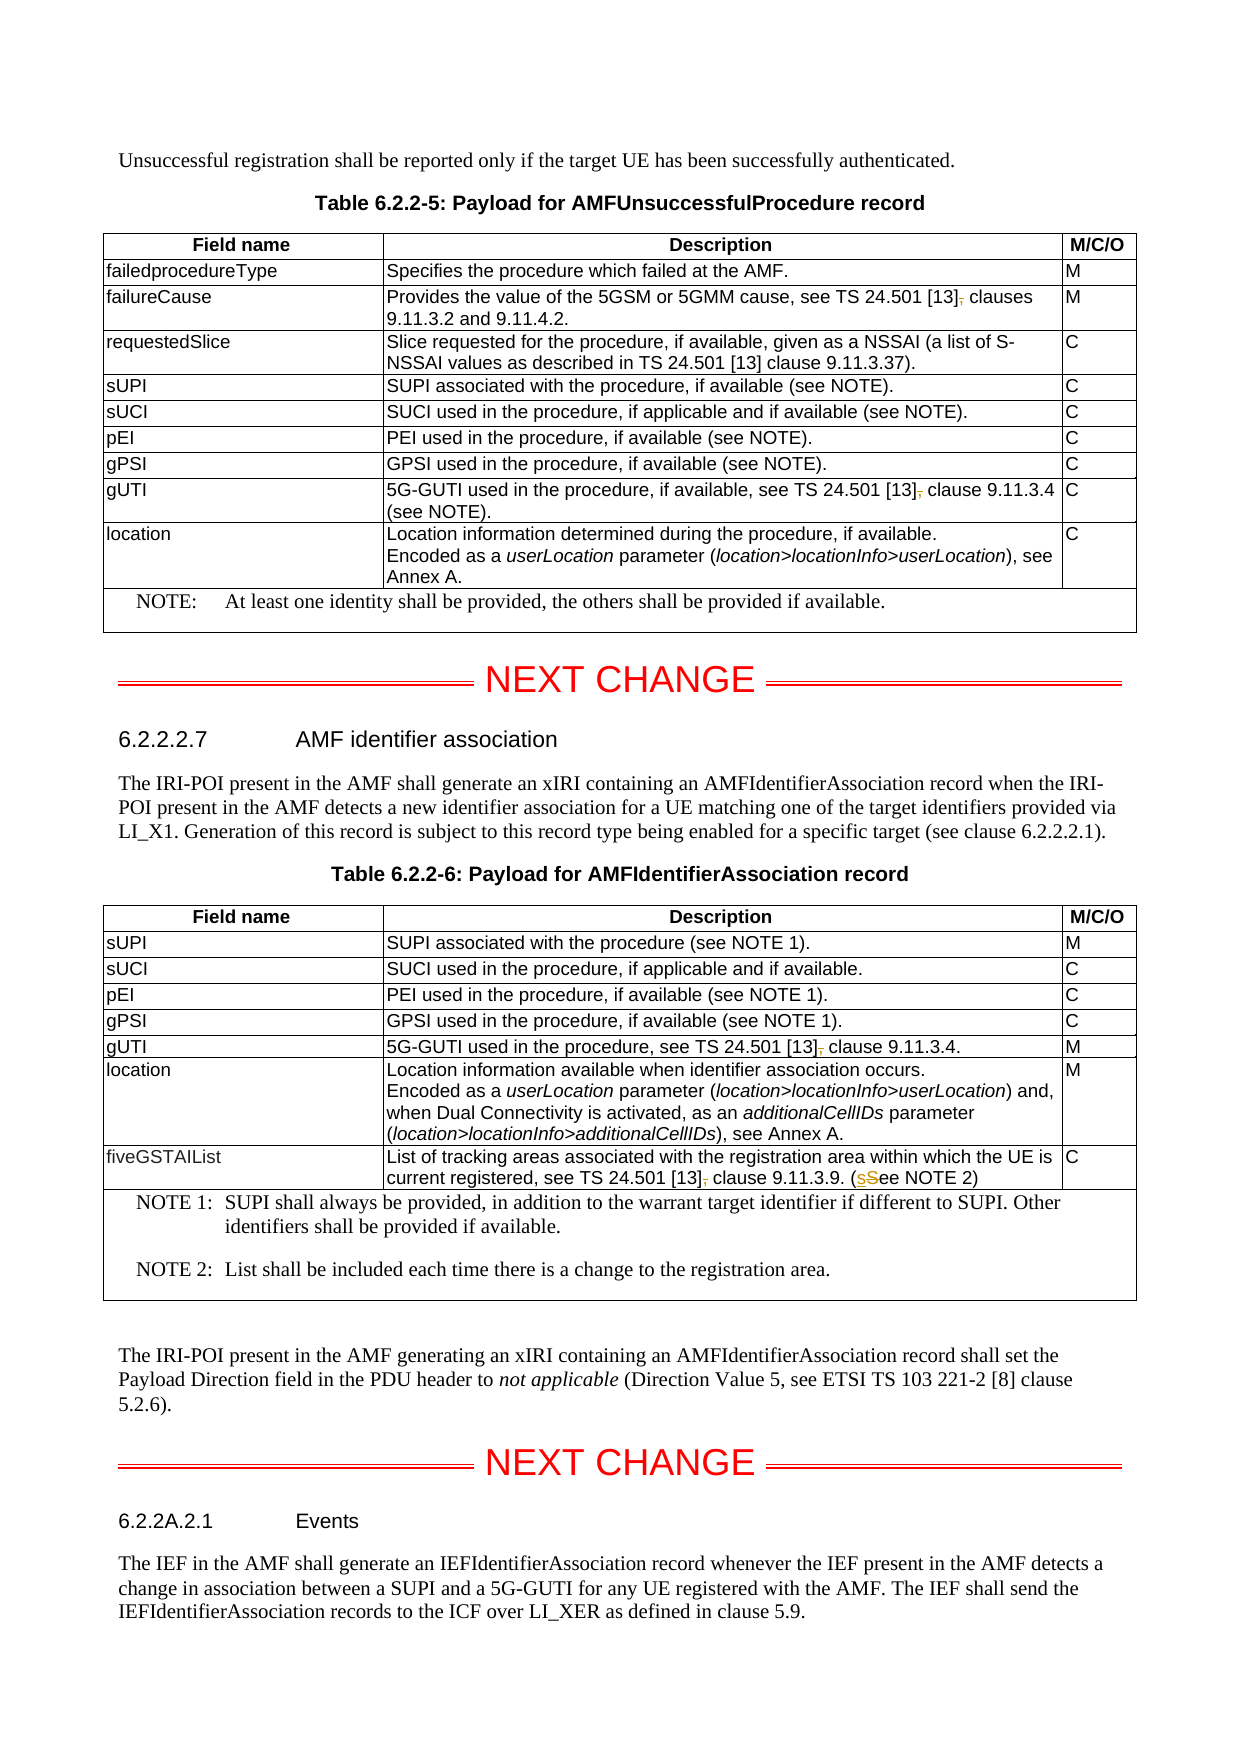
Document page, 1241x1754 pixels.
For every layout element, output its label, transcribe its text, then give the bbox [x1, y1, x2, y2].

table_cell gUTI [104, 1036, 383, 1057]
table_cell Location information available when identifier association occurs. Encoded as a userLocation parameter (location>locationInfo>userLocation) and, when Dual Connectivity is activated, as an additionalCellIDs parameter (location>locationInfo>additionalCellIDs), see Annex A. [384, 1058, 1062, 1144]
table_cell gPSI [104, 1010, 383, 1035]
table_cell M [1063, 286, 1136, 329]
text 6.2.2A.2.1 Events [118, 1509, 1122, 1533]
table_cell PEI used in the procedure, if available (see NOTE). [384, 427, 1062, 452]
table_cell sUCI [104, 401, 383, 426]
table_cell sUCI [104, 958, 383, 983]
table_cell SUPI associated with the procedure (see NOTE 1). [384, 932, 1062, 957]
text Unsuccessful registration shall be reported only if the target UE has been successfully authenticated. [118, 148, 1122, 172]
table_cell C [1063, 375, 1136, 400]
table_cell List of tracking areas associated with the registration area within which the UE is current registered, see TS 24.501 [13] clause 9.11.3.9. (ee NOTE 2) [384, 1146, 1062, 1189]
table_cell C [1063, 958, 1136, 983]
table_cell Provides the value of the 5GSM or 5GMM cause, see TS 24.501 [13] clauses 9.11.3.2 and 9.11.4.2. [384, 286, 1062, 329]
table_cell requestedSlice [104, 331, 383, 374]
subtitle 6.2.2.2.7 AMF identifier association [118, 726, 1122, 752]
table_cell M [1063, 932, 1136, 957]
text NEXT CHANGE [118, 658, 1122, 701]
text The IEF in the AMF shall generate an IEFIdentifierAssociation record whenever the IEF present in the AMF detects a change in association between a SUPI and a 5G-GUTI for any UE registered with the AMF. The IEF shall send the IEFIdentifierAssociation records to the ICF over LI_XER as defined in clause 5.9. [118, 1551, 1122, 1623]
table_cell location [104, 1058, 383, 1144]
table_cell C [1063, 331, 1136, 374]
table_cell Specifies the procedure which failed at the AMF. [384, 260, 1062, 285]
table_cell 5G-GUTI used in the procedure, see TS 24.501 [13] clause 9.11.3.4. [384, 1036, 1062, 1057]
table_cell pEI [104, 427, 383, 452]
table_cell sUPI [104, 375, 383, 400]
table_cell failureCause [104, 286, 383, 329]
table_cell failedprocedureType [104, 260, 383, 285]
table_header Description [384, 234, 1062, 259]
table_cell M [1063, 1036, 1136, 1057]
table_cell Slice requested for the procedure, if available, given as a NSSAI (a list of S-NSSAI values as described in TS 24.501 [13] clause 9.11.3.37). [384, 331, 1062, 374]
table_header M/C/O [1063, 234, 1136, 259]
text Table 6.2.2-6: Payload for AMFIdentifierAssociation record [118, 862, 1122, 886]
table_cell C [1063, 984, 1136, 1009]
table_cell C [1063, 1010, 1136, 1035]
table_cell C [1063, 523, 1136, 588]
table_cell GPSI used in the procedure, if available (see NOTE). [384, 453, 1062, 478]
table_cell location [104, 523, 383, 588]
table_cell Location information determined during the procedure, if available. Encoded as a userLocation parameter (location>locationInfo>userLocation), see Annex A. [384, 523, 1062, 588]
table_cell C [1063, 479, 1136, 522]
table_header Description [384, 906, 1062, 931]
text The IRI-POI present in the AMF shall generate an xIRI containing an AMFIdentifierAssociation record when the IRI-POI present in the AMF detects a new identifier association for a UE matching one of the target identifiers provided via LI_X1. Generation of this record is subject to this record type being enabled for a specific target (see clause 6.2.2.2.1). [118, 771, 1122, 843]
table_cell fiveGSTAIList [104, 1146, 383, 1189]
table_cell gUTI [104, 479, 383, 522]
table_cell pEI [104, 984, 383, 1009]
table_cell GPSI used in the procedure, if available (see NOTE 1). [384, 1010, 1062, 1035]
text NEXT CHANGE [118, 1441, 1122, 1484]
table_cell NOTE: At least one identity shall be provided, the others shall be provided if available. [104, 589, 1136, 632]
table_cell NOTE 1: SUPI shall always be provided, in addition to the warrant target identifier if different to SUPI. Other identifiers shall be provided if available. NOTE 2: List shall be included each time there is a change to the registration area. [104, 1190, 1136, 1299]
table_cell sUPI [104, 932, 383, 957]
table_cell SUCI used in the procedure, if applicable and if available (see NOTE). [384, 401, 1062, 426]
text Table 6.2.2-5: Payload for AMFUnsuccessfulProcedure record [118, 191, 1122, 214]
table_cell M [1063, 260, 1136, 285]
table_cell M [1063, 1058, 1136, 1144]
table_cell SUPI associated with the procedure, if available (see NOTE). [384, 375, 1062, 400]
table_cell C [1063, 401, 1136, 426]
table_cell C [1063, 427, 1136, 452]
table_cell C [1063, 1146, 1136, 1189]
table_cell 5G-GUTI used in the procedure, if available, see TS 24.501 [13] clause 9.11.3.4 (see NOTE). [384, 479, 1062, 522]
table_cell SUCI used in the procedure, if applicable and if available. [384, 958, 1062, 983]
table_cell C [1063, 453, 1136, 478]
table_header Field name [104, 234, 383, 259]
table_header M/C/O [1063, 906, 1136, 931]
table_cell PEI used in the procedure, if available (see NOTE 1). [384, 984, 1062, 1009]
table_cell gPSI [104, 453, 383, 478]
text The IRI-POI present in the AMF generating an xIRI containing an AMFIdentifierAssociation record shall set the Payload Direction field in the PDU header to not applicable (Direction Value 5, see ETSI TS 103 221-2 [8] clause 5.2.6). [118, 1343, 1122, 1416]
table_header Field name [104, 906, 383, 931]
